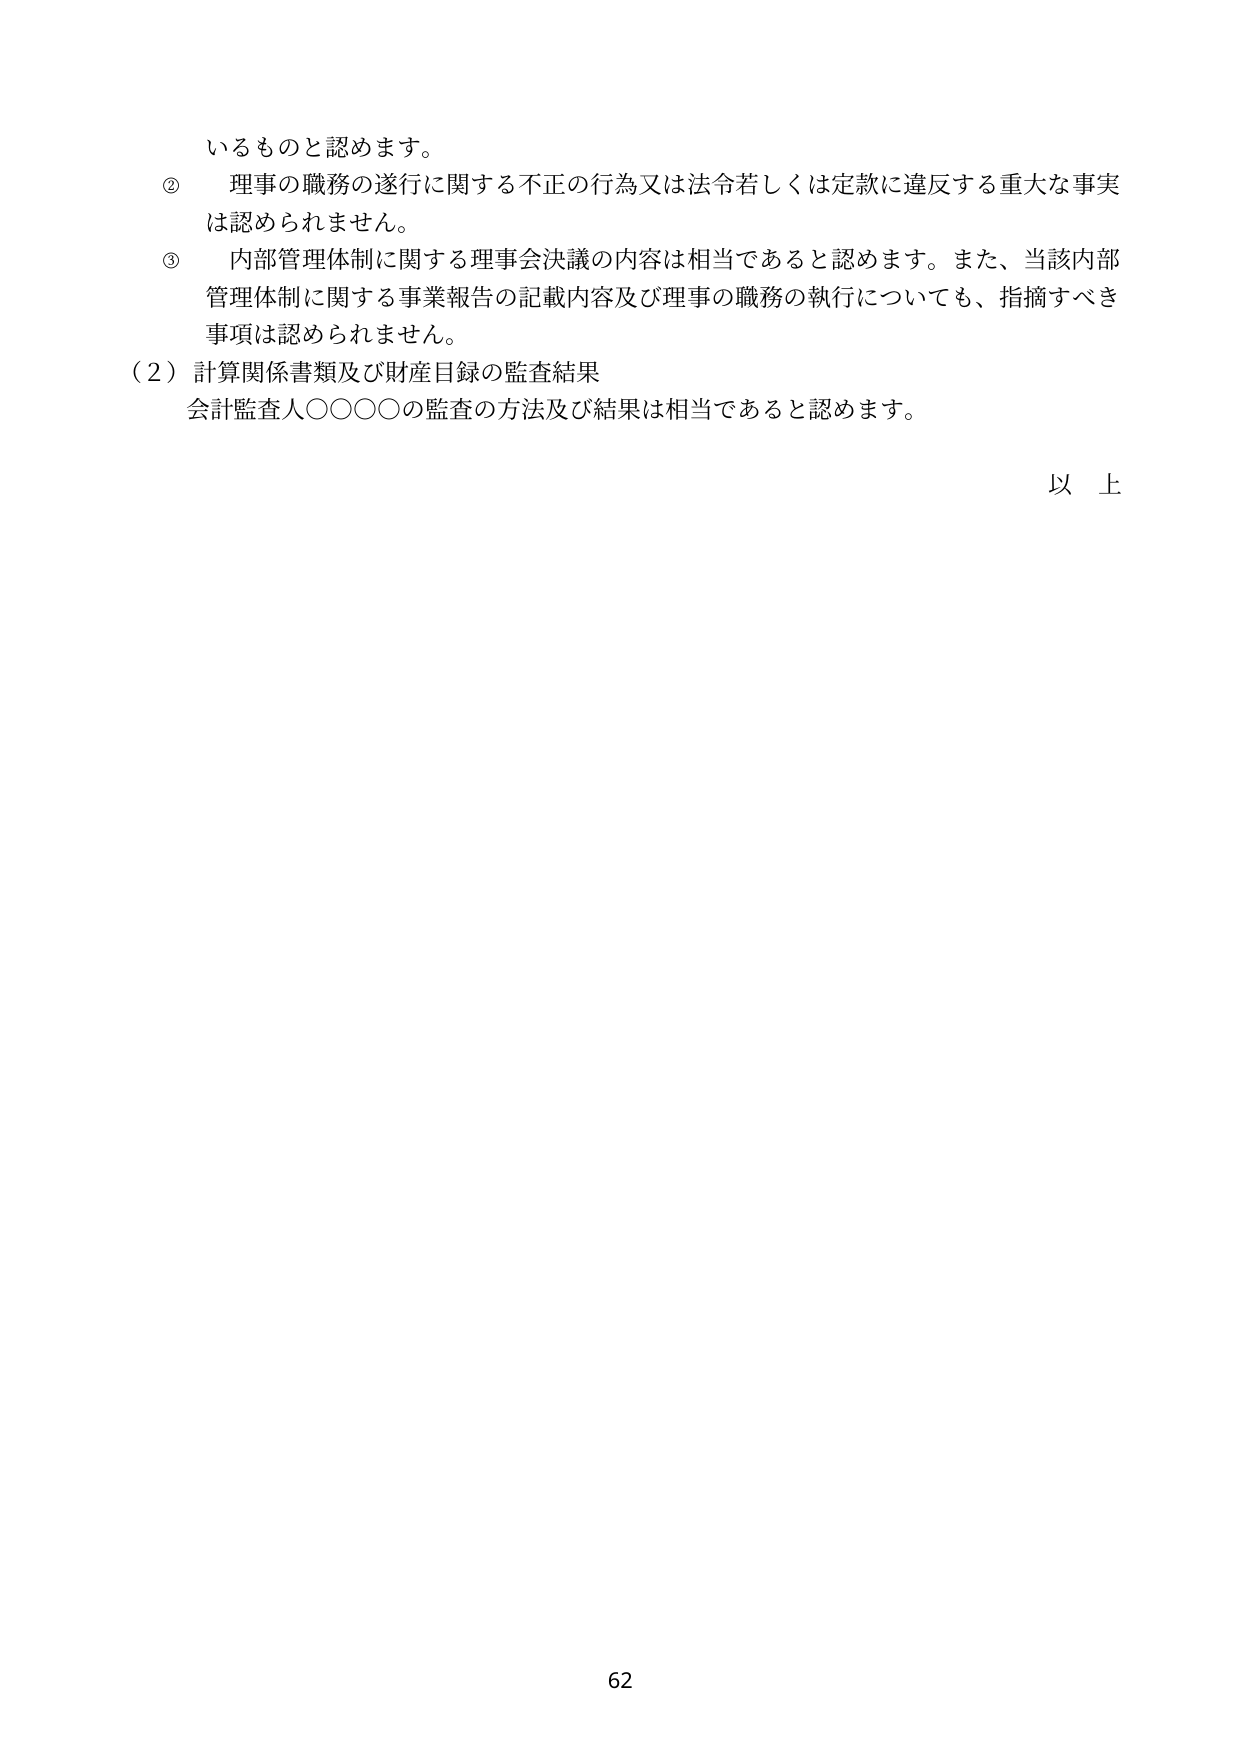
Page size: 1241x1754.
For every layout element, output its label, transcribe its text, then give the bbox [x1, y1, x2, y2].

text 会計監査人○○○○の監査の方法及び結果は相当であると認めます。 [162, 389, 1122, 427]
list 計算関係書類及び財産目録の監査結果 [118, 352, 1122, 389]
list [162, 127, 1122, 164]
text 以上 [118, 464, 1122, 502]
list 理事の職務の遂行に関する不正の行為又は法令若しくは定款に違反する重大な事実は認められません。 [162, 164, 1122, 239]
list 内部管理体制に関する理事会決議の内容は相当であると認めます。また、当該内部管理体制に関する事業報告の記載内容及び理事の職務の執行についても、指摘すべき事項は認められません。 [162, 239, 1122, 352]
